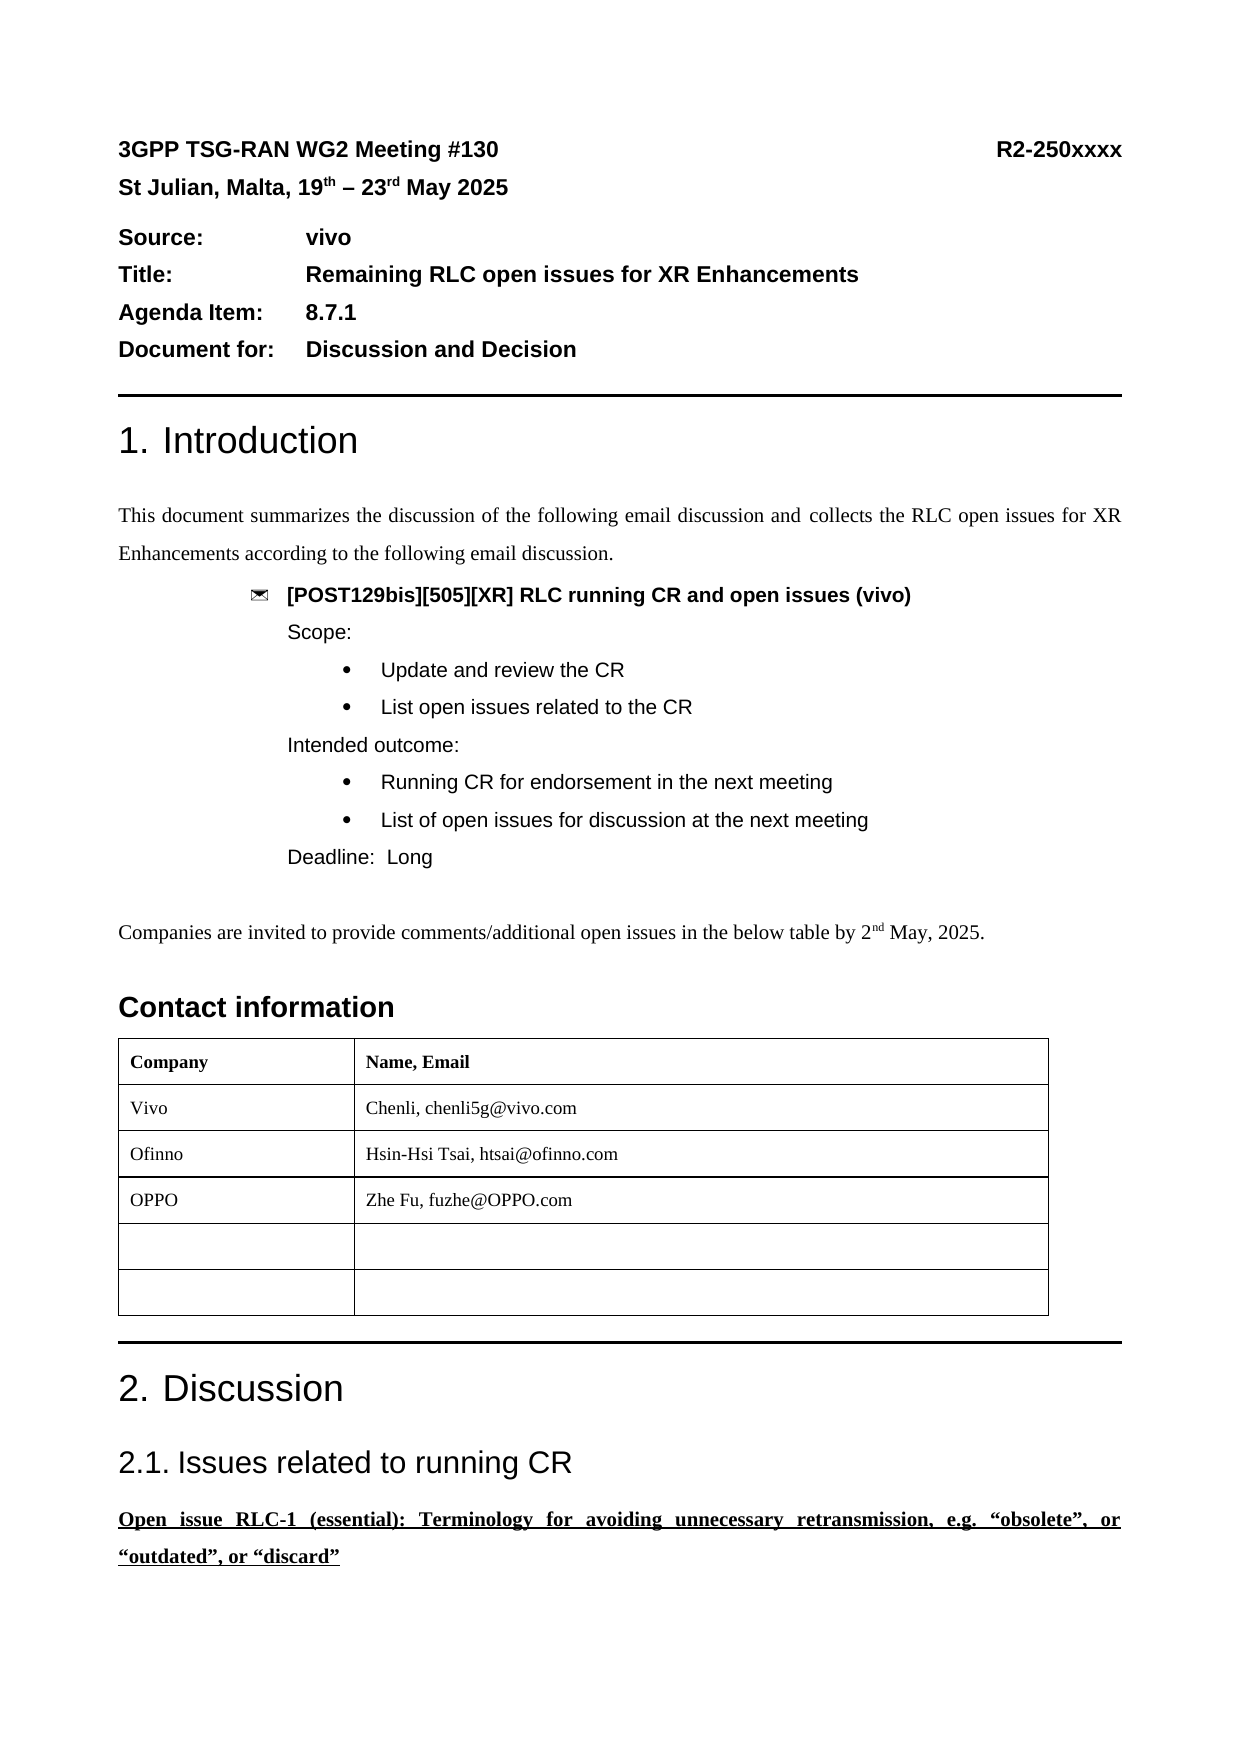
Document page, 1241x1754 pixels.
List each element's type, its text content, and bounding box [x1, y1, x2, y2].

text 3GPP TSG-RAN WG2 Meeting #130 R2-250xxxx [118, 131, 1122, 168]
text This document summarizes the discussion of the following email discussion and collects the RLC open issues for XR Enhancements according to the following email discussion. [118, 497, 1122, 572]
text Open issue RLC-1 (essential): Terminology for avoiding unnecessary retransmission, e.g. “obsolete”, or “outdated”, or “discard” [118, 1500, 1122, 1575]
list Update and review the CR [343, 651, 1122, 688]
text Deadline: Long [249, 838, 1122, 876]
list Running CR for endorsement in the next meeting [343, 763, 1122, 801]
table_cell [119, 1270, 354, 1314]
table_cell Chenli, chenli5g@vivo.com [355, 1085, 1048, 1130]
table_cell [119, 1224, 354, 1268]
text Source: vivo [118, 218, 1122, 256]
list Introduction [118, 397, 1122, 478]
text Scope: [249, 613, 1122, 651]
table_cell [355, 1224, 1048, 1268]
table_header Company [119, 1039, 354, 1084]
text Agenda Item: 8.7.1 [118, 293, 1122, 331]
list List open issues related to the CR [343, 688, 1122, 726]
table_cell Ofinno [119, 1131, 354, 1176]
text [POST129bis][505][XR] RLC running CR and open issues (vivo) [249, 576, 1122, 613]
table_cell [355, 1270, 1048, 1314]
subtitle Discussion [118, 1344, 1122, 1425]
table_cell Vivo [119, 1085, 354, 1130]
list Issues related to running CR [118, 1444, 1122, 1481]
list List of open issues for discussion at the next meeting [343, 801, 1122, 838]
table_header Name, Email [355, 1039, 1048, 1084]
text Document for: Discussion and Decision [118, 331, 1122, 368]
table_cell Zhe Fu, fuzhe@OPPO.com [355, 1178, 1048, 1222]
table_cell Hsin-Hsi Tsai, htsai@ofinno.com [355, 1131, 1048, 1176]
subtitle Contact information [118, 988, 1122, 1026]
table_cell OPPO [119, 1178, 354, 1222]
text St Julian, Malta, 19th – 23rd May 2025 [118, 168, 1122, 206]
text Title: Remaining RLC open issues for XR Enhancements [118, 256, 1122, 293]
text Companies are invited to provide comments/additional open issues in the below table by 2nd May, 2025. [118, 913, 1122, 951]
text Intended outcome: [249, 726, 1122, 763]
